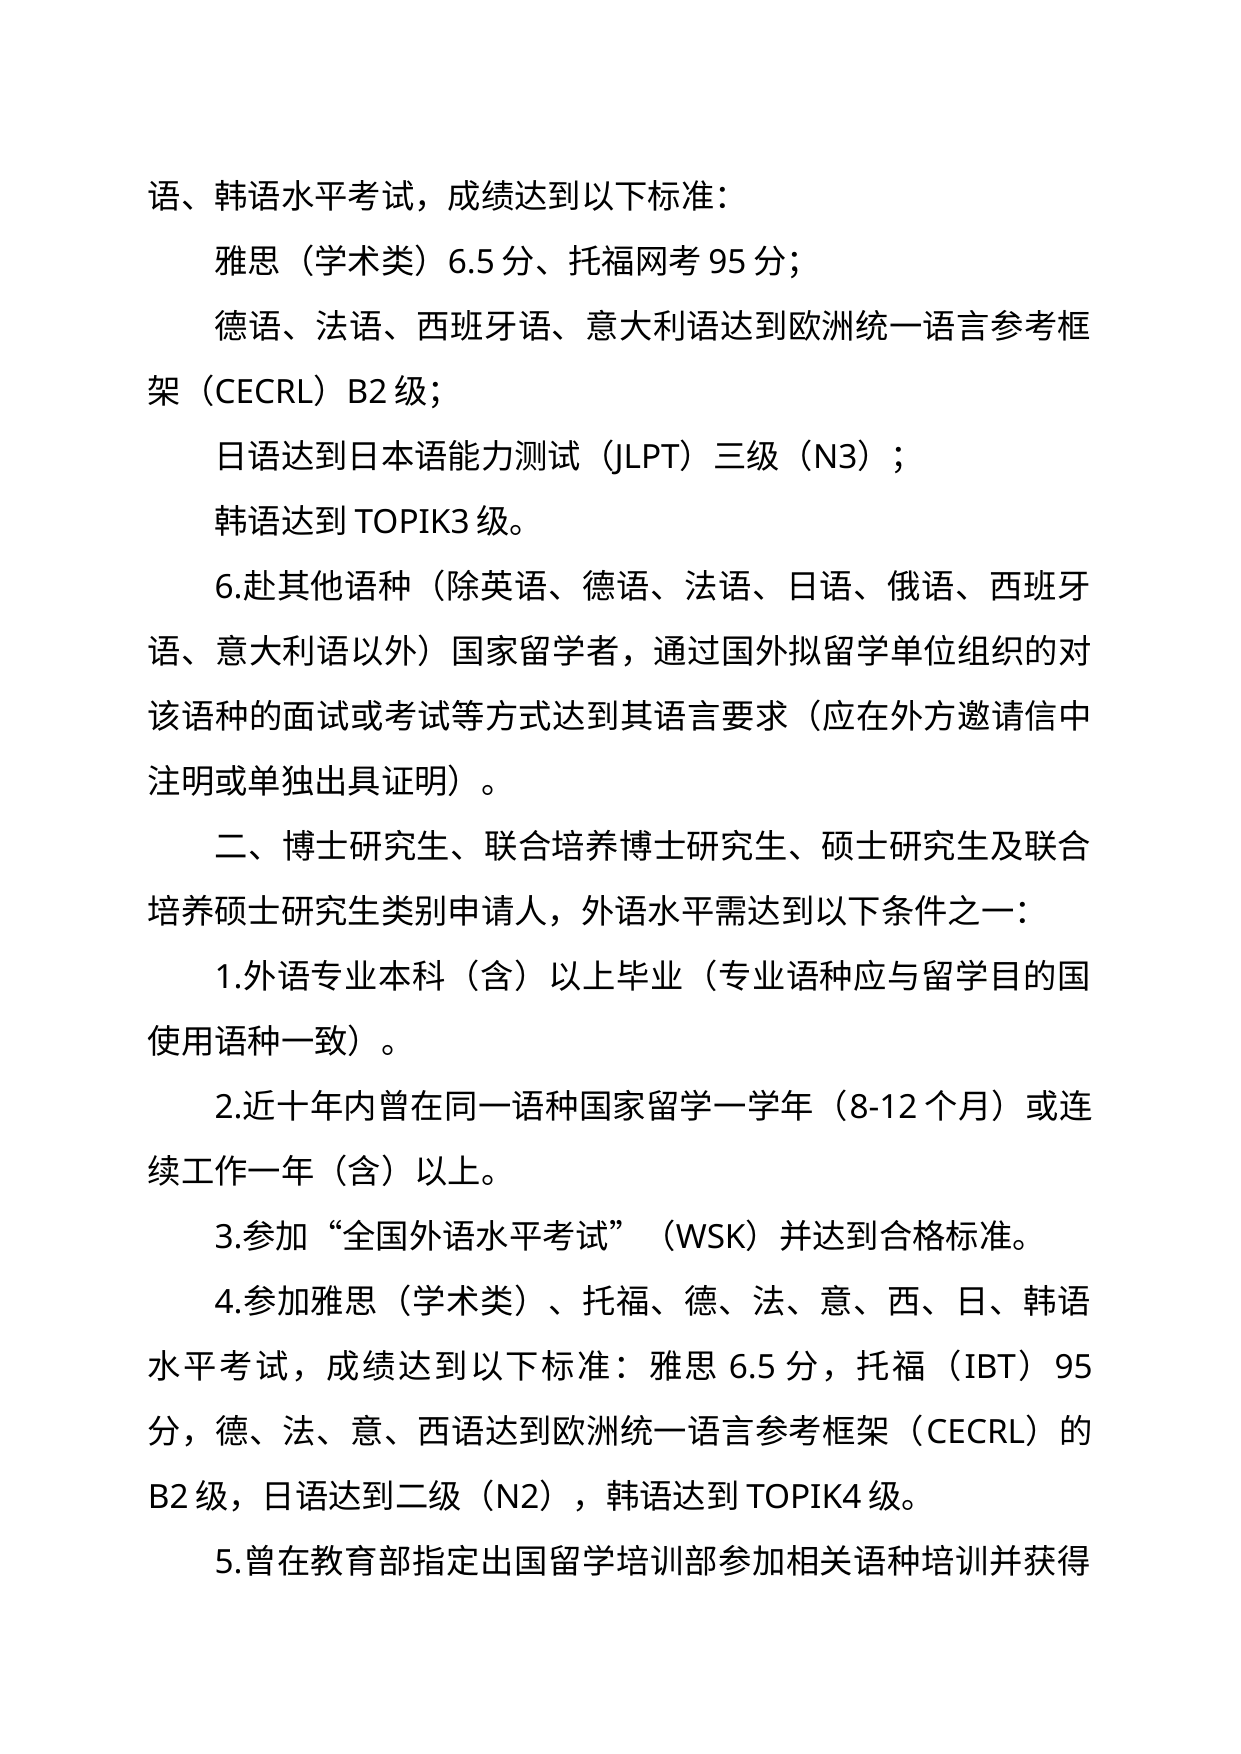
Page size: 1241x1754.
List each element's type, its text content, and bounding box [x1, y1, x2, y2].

text 二、博士研究生、联合培养博士研究生、硕士研究生及联合培养硕士研究生类别申请人，外语水平需达到以下条件之一： [148, 812, 1093, 942]
text 6.赴其他语种（除英语、德语、法语、日语、俄语、西班牙语、意大利语以外）国家留学者，通过国外拟留学单位组织的对该语种的面试或考试等方式达到其语言要求（应在外方邀请信中注明或单独出具证明）。 [148, 552, 1093, 812]
text 4.参加雅思（学术类）、托福、德、法、意、西、日、韩语水平考试，成绩达到以下标准：雅思6.5分，托福（IBT）95分，德、法、意、西语达到欧洲统一语言参考框架（CECRL）的B2级，日语达到二级（N2），韩语达到TOPIK4级。 [148, 1267, 1093, 1527]
text 德语、法语、西班牙语、意大利语达到欧洲统一语言参考框架（CECRL）B2级； [148, 292, 1093, 422]
text 3.参加“全国外语水平考试”（WSK）并达到合格标准。 [148, 1202, 1093, 1267]
text 雅思（学术类）6.5分、托福网考95分； [148, 227, 1093, 292]
text 韩语达到TOPIK3级。 [148, 487, 1093, 552]
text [148, 1527, 1093, 1592]
text 1.外语专业本科（含）以上毕业（专业语种应与留学目的国使用语种一致）。 [148, 942, 1093, 1072]
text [148, 162, 1093, 227]
text 日语达到日本语能力测试（JLPT）三级（N3）； [148, 422, 1093, 487]
text 2.近十年内曾在同一语种国家留学一学年（8-12个月）或连续工作一年（含）以上。 [148, 1072, 1093, 1202]
